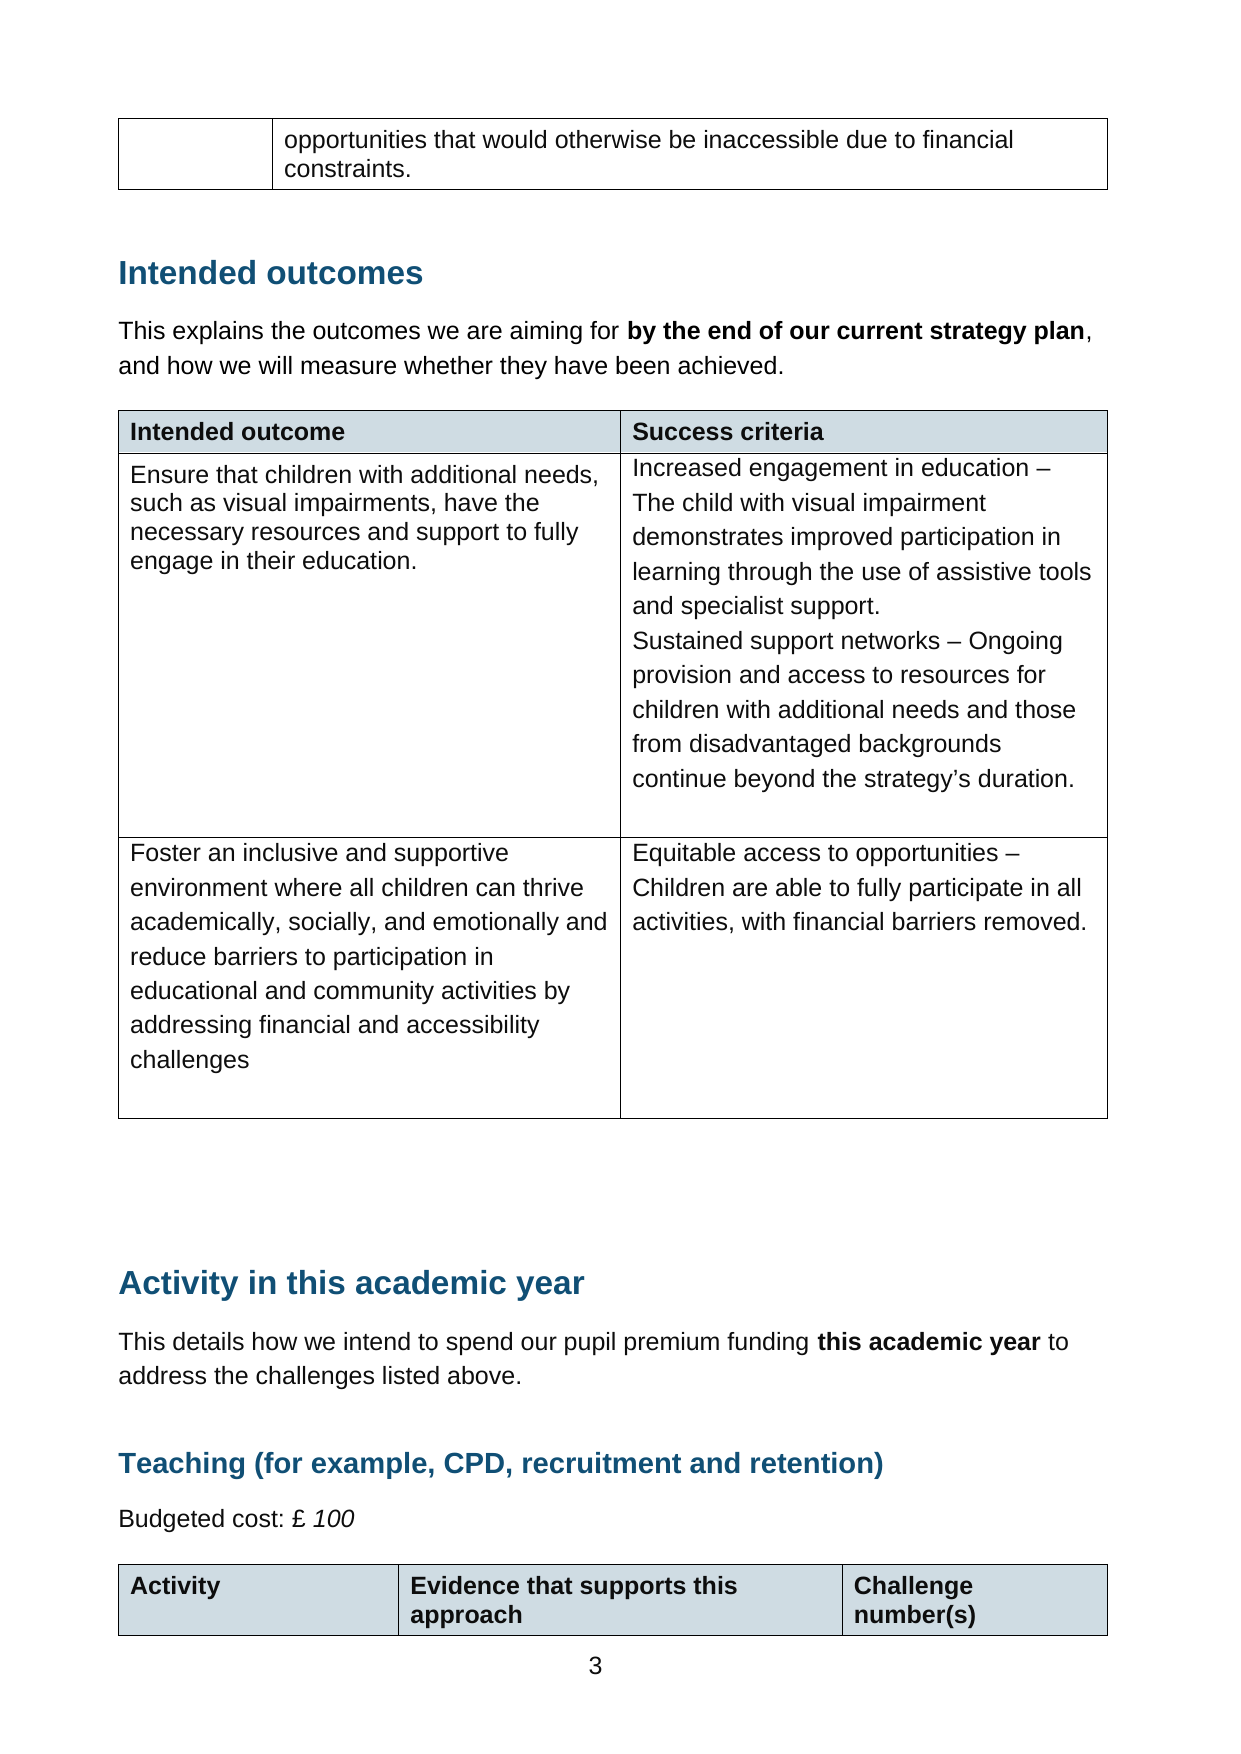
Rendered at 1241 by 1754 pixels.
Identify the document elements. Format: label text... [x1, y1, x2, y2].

text Budgeted cost: £ 100 [118, 1504, 1107, 1533]
text This details how we intend to spend our pupil premium funding this academic year to address the challenges listed above. [118, 1327, 1107, 1390]
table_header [843, 1565, 1107, 1635]
table_header Success criteria [621, 411, 1107, 452]
subtitle Activity in this academic year [118, 1263, 1107, 1302]
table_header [399, 1565, 842, 1635]
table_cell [273, 119, 1107, 189]
subtitle Teaching (for example, CPD, recruitment and retention) [118, 1446, 1107, 1479]
subtitle Intended outcomes [118, 253, 1107, 291]
table_header Activity [119, 1565, 398, 1635]
table_header Intended outcome [119, 411, 620, 452]
table_cell Equitable access to opportunities – Children are able to fully participate in all activities, with financial barriers removed. [621, 838, 1107, 1118]
table_cell Ensure that children with additional needs, such as visual impairments, have the necessary resources and support to fully engage in their education. [119, 454, 620, 837]
table_cell 2 [119, 119, 272, 189]
text This explains the outcomes we are aiming for by the end of our current strategy plan, and how we will measure whether they have been achieved. [118, 316, 1107, 379]
table_cell Foster an inclusive and supportive environment where all children can thrive academically, socially, and emotionally and reduce barriers to participation in educational and community activities by addressing financial and accessibility challenges [119, 838, 620, 1118]
table_cell Increased engagement in education – The child with visual impairment demonstrates improved participation in learning through the use of assistive tools and specialist support. Sustained support networks – Ongoing provision and access to resources for children with additional needs and those from disadvantaged backgrounds continue beyond the strategy’s duration. [621, 454, 1107, 837]
